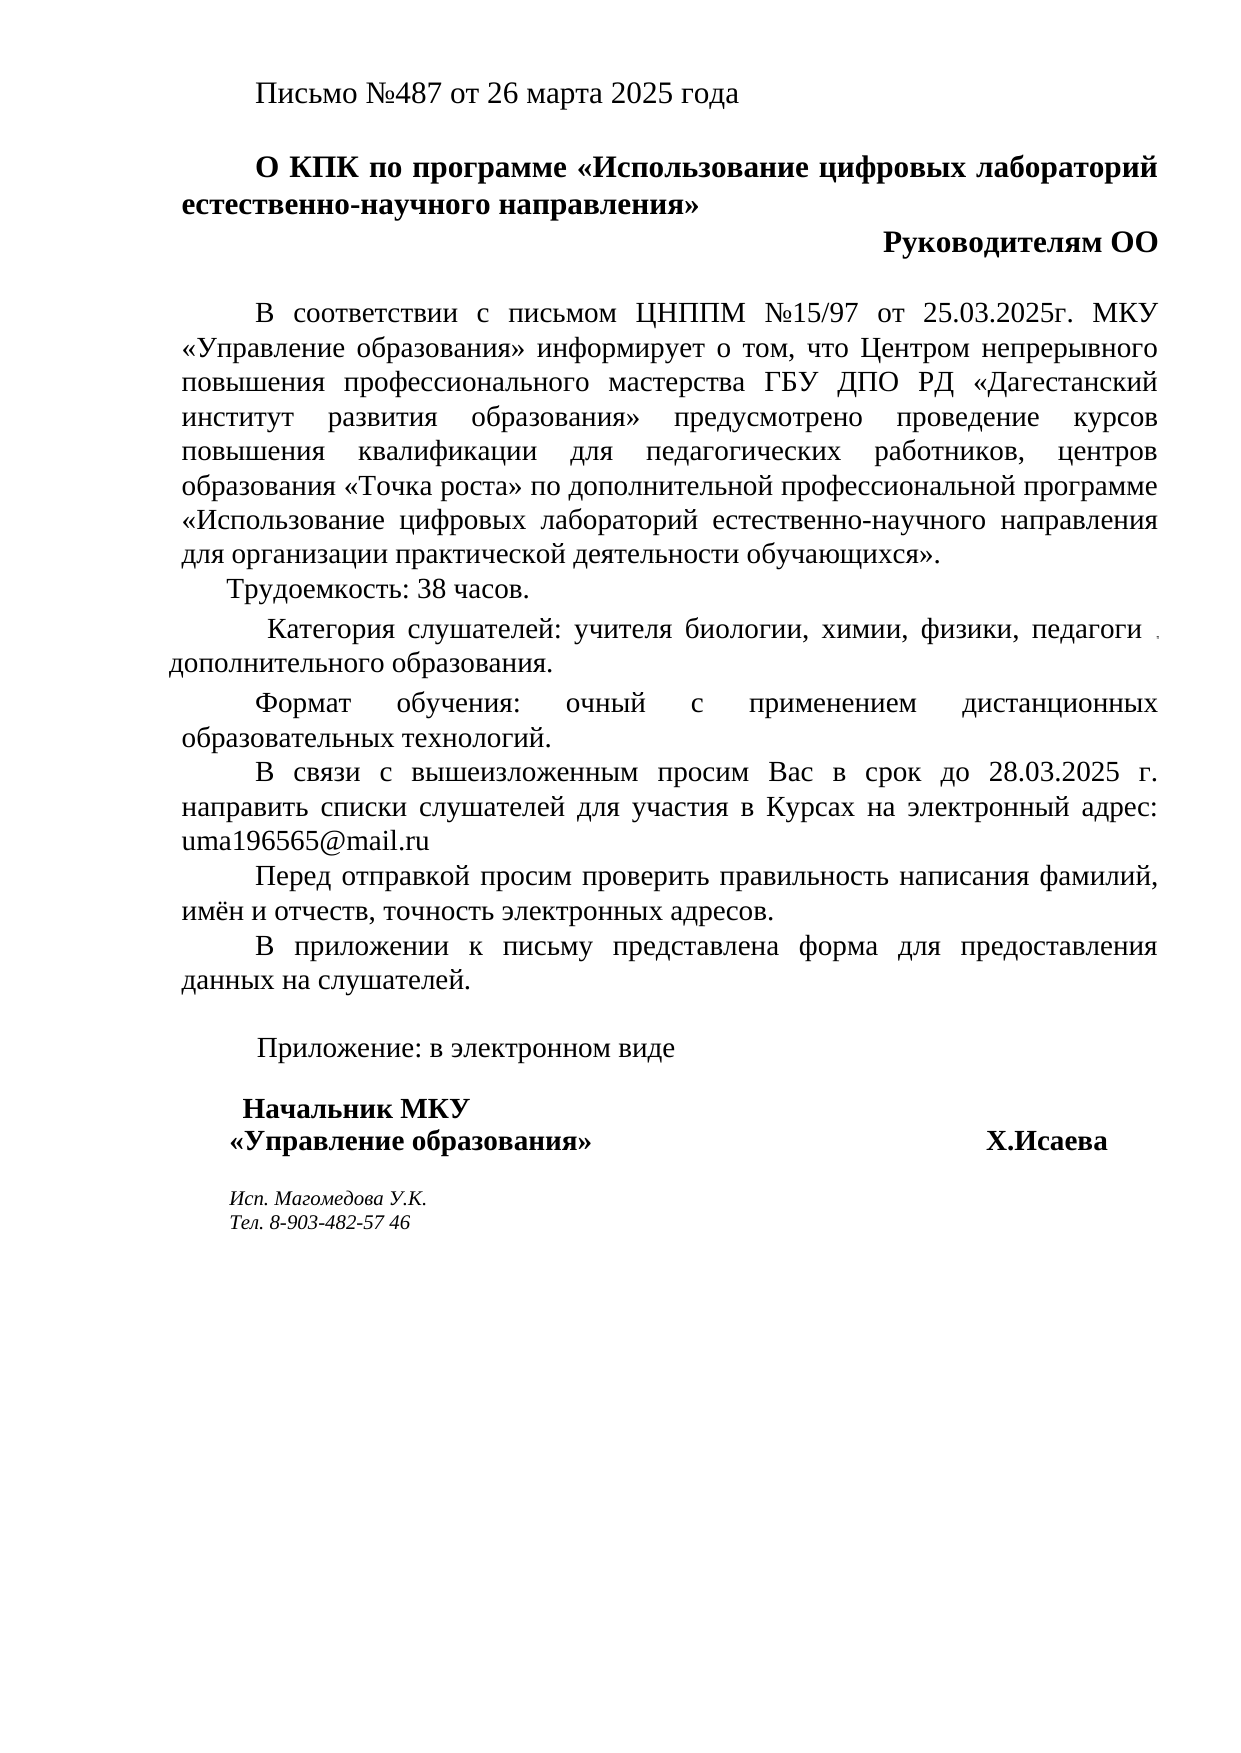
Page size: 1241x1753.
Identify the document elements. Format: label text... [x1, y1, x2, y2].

text Трудоемкость: 38 часов. [95, 572, 1159, 605]
text «Управление образования» Х.Исаева [170, 1125, 1144, 1157]
text В приложении к письму представлена форма для предоставления данных на слушателей. [181, 928, 1159, 996]
text Руководителям ОО [181, 223, 1159, 259]
text В соответствии с письмом ЦНППМ №15/97 от 25.03.2025г. МКУ «Управление образования» информирует о том, что Центром непрерывного повышения профессионального мастерства ГБУ ДПО РД «Дагестанский институт развития образования» предусмотрено проведение курсов повышения квалификации для педагогических работников, центров образования «Точка роста» по дополнительной профессиональной программе «Использование цифровых лабораторий естественно-научного направления для организации практической деятельности обучающихся». [181, 295, 1159, 570]
text Тел. 8-903-482-57 46 [170, 1210, 1144, 1234]
text Приложение: в электронном виде [257, 1030, 1159, 1064]
text Начальник МКУ [170, 1092, 1144, 1125]
text Исп. Магомедова У.К. [170, 1186, 1144, 1210]
text О КПК по программе «Использование цифровых лабораторий естественно-научного направления» [181, 149, 1159, 222]
text Формат обучения: очный с применением дистанционных образовательных технологий. [181, 685, 1159, 753]
text Письмо №487 от 26 марта 2025 года [181, 74, 1159, 110]
text Категория слушателей: учителя биологии, химии, физики, педагоги дополнительного образования. [169, 611, 1159, 679]
text В связи с вышеизложенным просим Вас в срок до 28.03.2025 г. направить списки слушателей для участия в Курсах на электронный адрес: uma196565@mail.ru [181, 754, 1159, 857]
text Перед отправкой просим проверить правильность написания фамилий, имён и отчеств, точность электронных адресов. [181, 858, 1159, 926]
